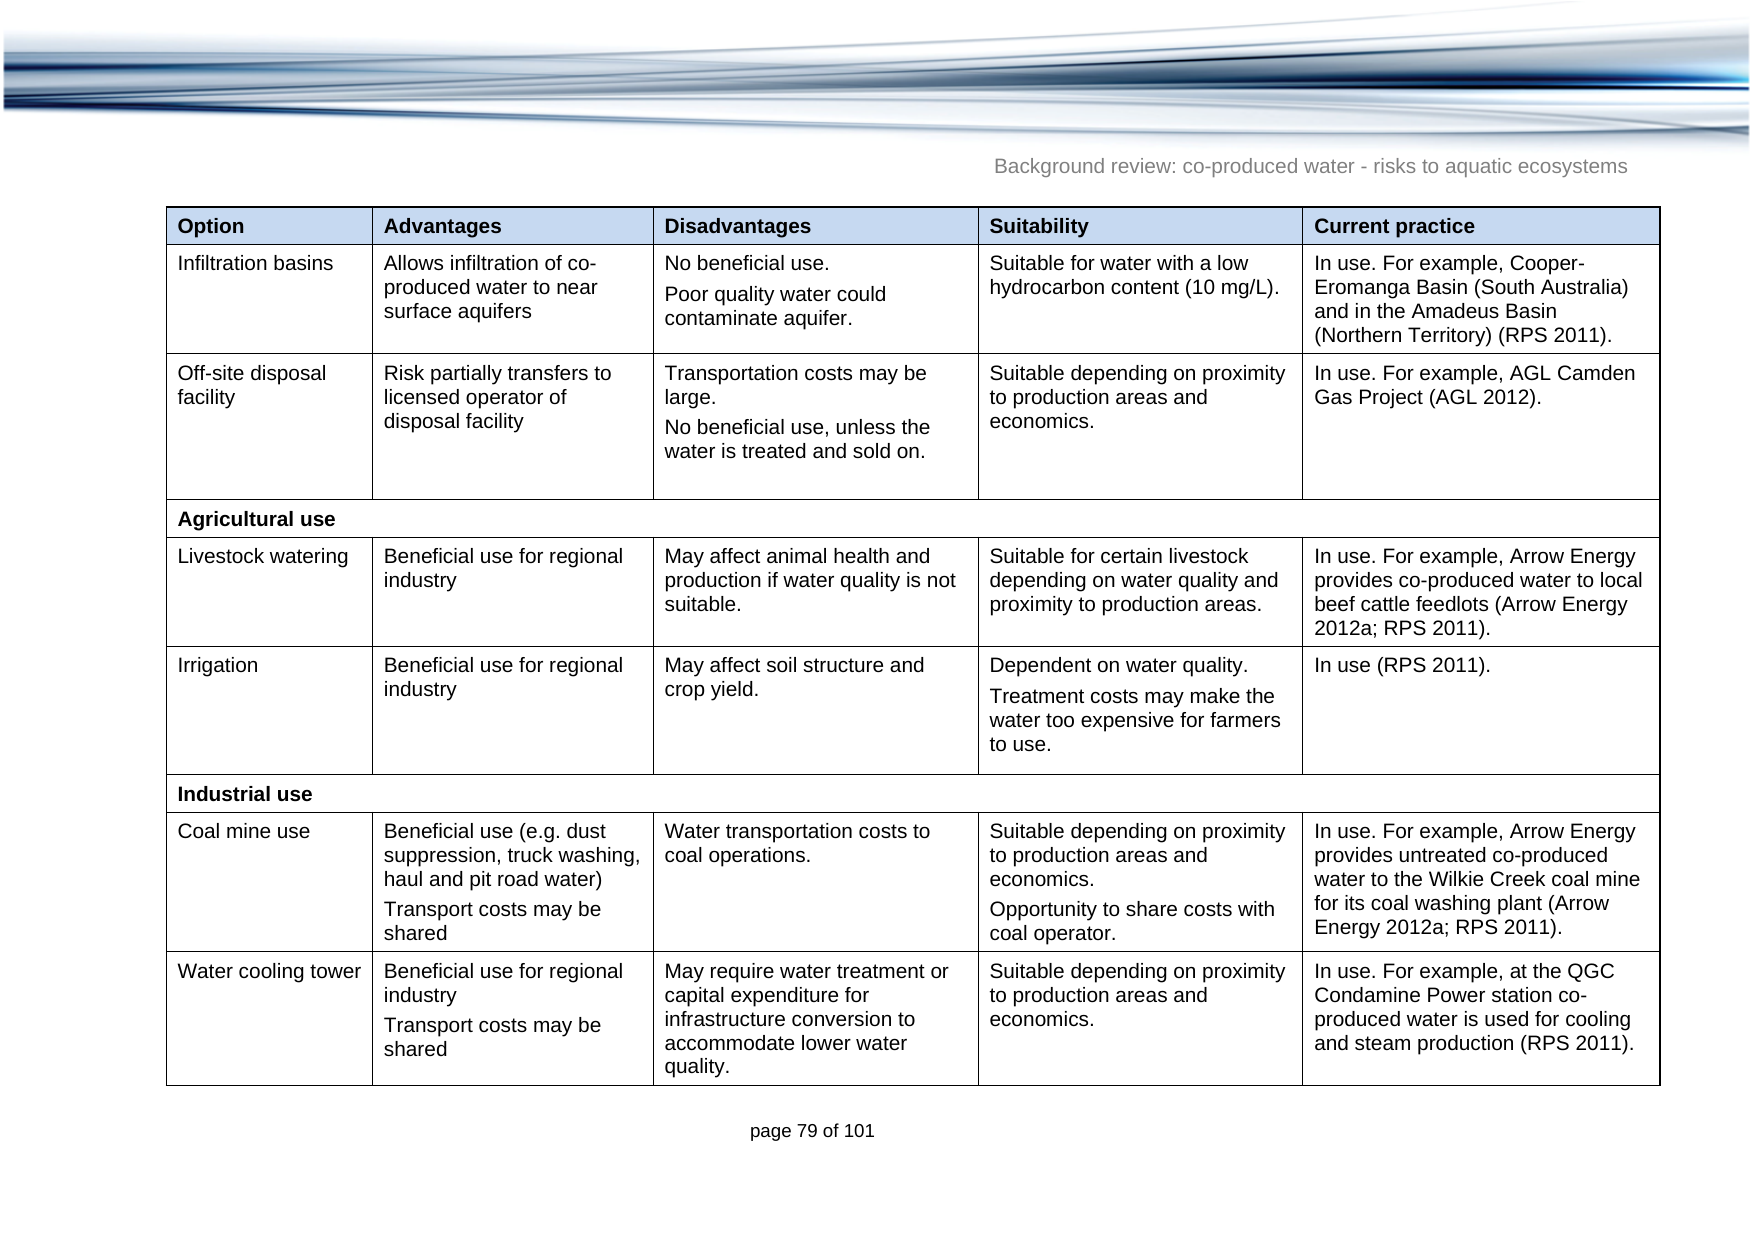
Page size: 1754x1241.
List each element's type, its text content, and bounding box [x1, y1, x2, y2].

table_cell May require water treatment or capital expenditure for infrastructure conversion to accommodate lower water quality. [654, 952, 978, 1084]
table_cell Suitable for certain livestock depending on water quality and proximity to production areas. [979, 538, 1302, 646]
table_header Option [167, 208, 372, 244]
table_header Disadvantages [654, 208, 978, 244]
table_cell Beneficial use for regional industry Transport costs may be shared [373, 952, 653, 1084]
table_cell Coal mine use [167, 813, 372, 951]
table_cell In use. For example, Arrow Energy provides untreated co-produced water to the Wilkie Creek coal mine for its coal washing plant (Arrow Energy 2012a; RPS 2011). [1303, 813, 1659, 951]
table_cell Suitable depending on proximity to production areas and economics. [979, 952, 1302, 1084]
table_cell Suitable depending on proximity to production areas and economics. Opportunity to share costs with coal operator. [979, 813, 1302, 951]
table_cell Livestock watering [167, 538, 372, 646]
table_cell In use. For example, AGL Camden Gas Project (AGL 2012). [1303, 354, 1659, 499]
picture [1196, 163, 1202, 170]
table_cell May affect soil structure and crop yield. [654, 647, 978, 774]
table_header Current practice [1303, 208, 1659, 244]
table_cell Water transportation costs to coal operations. [654, 813, 978, 951]
picture [1061, 163, 1067, 170]
table_cell Beneficial use for regional industry [373, 647, 653, 774]
table_cell In use. For example, Cooper-Eromanga Basin (South Australia) and in the Amadeus Basin (Northern Territory) (RPS 2011). [1303, 245, 1659, 353]
table_cell Irrigation [167, 647, 372, 774]
table_cell In use. For example, Arrow Energy provides co-produced water to local beef cattle feedlots (Arrow Energy 2012a; RPS 2011). [1303, 538, 1659, 646]
table_cell Agricultural use [167, 500, 1659, 537]
table_cell Allows infiltration of co-produced water to near surface aquifers [373, 245, 653, 353]
table_cell No beneficial use. Poor quality water could contaminate aquifer. [654, 245, 978, 353]
table_cell Off-site disposal facility [167, 354, 372, 499]
table_cell Beneficial use (e.g. dust suppression, truck washing, haul and pit road water) Transport costs may be shared [373, 813, 653, 951]
table_header Suitability [979, 208, 1302, 244]
picture [1542, 163, 1548, 170]
table_cell Beneficial use for regional industry [373, 538, 653, 646]
table_cell In use. For example, at the QGC Condamine Power station co-produced water is used for cooling and steam production (RPS 2011). [1303, 952, 1659, 1084]
table_cell Dependent on water quality. Treatment costs may make the water too expensive for farmers to use. [979, 647, 1302, 774]
table_cell Suitable depending on proximity to production areas and economics. [979, 354, 1302, 499]
table_cell Water cooling tower [167, 952, 372, 1084]
table_cell May affect animal health and production if water quality is not suitable. [654, 538, 978, 646]
picture [1430, 163, 1436, 170]
table_cell Transportation costs may be large. No beneficial use, unless the water is treated and sold on. [654, 354, 978, 499]
table_cell Risk partially transfers to licensed operator of disposal facility [373, 354, 653, 499]
picture [0, 0, 1754, 170]
table_cell Industrial use [167, 775, 1659, 812]
table_header Advantages [373, 208, 653, 244]
picture [1232, 163, 1238, 170]
table_cell In use (RPS 2011). [1303, 647, 1659, 774]
table_cell Suitable for water with a low hydrocarbon content (10 mg/L). [979, 245, 1302, 353]
table_cell Infiltration basins [167, 245, 372, 353]
picture [1214, 163, 1220, 170]
